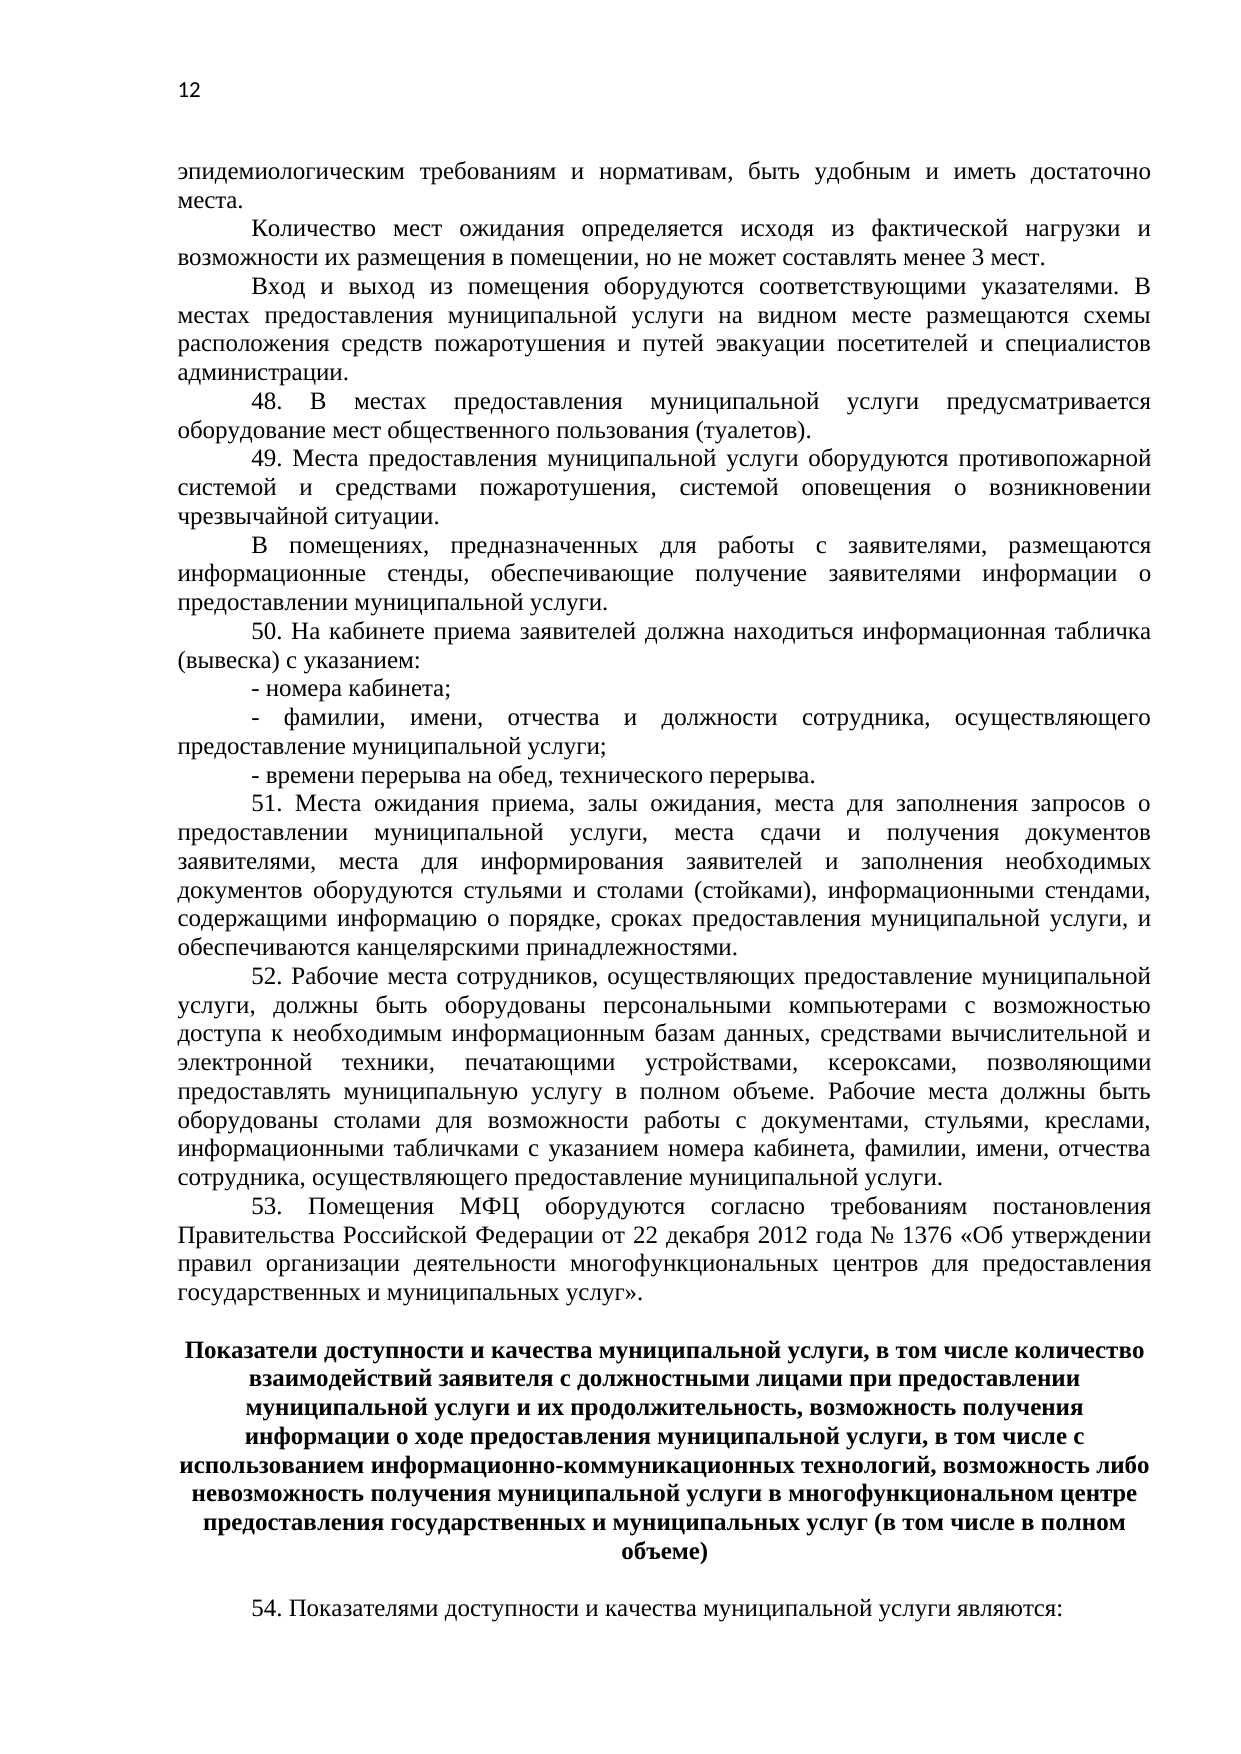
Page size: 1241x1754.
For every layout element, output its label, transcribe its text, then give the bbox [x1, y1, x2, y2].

text В помещениях, предназначенных для работы с заявителями, размещаются информационные стенды, обеспечивающие получение заявителями информации о предоставлении муниципальной услуги. [177, 530, 1152, 616]
text - номера кабинета; [177, 673, 1152, 702]
text - фамилии, имени, отчества и должности сотрудника, осуществляющего предоставление муниципальной услуги; [177, 702, 1152, 760]
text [177, 156, 1152, 213]
text 53. Помещения МФЦ оборудуются согласно требованиям постановления Правительства Российской Федерации от 22 декабря 2012 года № 1376 «Об утверждении правил организации деятельности многофункциональных центров для предоставления государственных и муниципальных услуг». [177, 1191, 1152, 1306]
text 48. В местах предоставления муниципальной услуги предусматривается оборудование мест общественного пользования (туалетов). [177, 386, 1152, 443]
text 52. Рабочие места сотрудников, осуществляющих предоставление муниципальной услуги, должны быть оборудованы персональными компьютерами с возможностью доступа к необходимым информационным базам данных, средствами вычислительной и электронной техники, печатающими устройствами, ксероксами, позволяющими предоставлять муниципальную услугу в полном объеме. Рабочие места должны быть оборудованы столами для возможности работы с документами, стульями, креслами, информационными табличками с указанием номера кабинета, фамилии, имени, отчества сотрудника, осуществляющего предоставление муниципальной услуги. [177, 961, 1152, 1191]
text Вход и выход из помещения оборудуются соответствующими указателями. В местах предоставления муниципальной услуги на видном месте размещаются схемы расположения средств пожаротушения и путей эвакуации посетителей и специалистов администрации. [177, 271, 1152, 386]
text 51. Места ожидания приема, залы ожидания, места для заполнения запросов о предоставлении муниципальной услуги, места сдачи и получения документов заявителями, места для информирования заявителей и заполнения необходимых документов оборудуются стульями и столами (стойками), информационными стендами, содержащими информацию о порядке, сроках предоставления муниципальной услуги, и обеспечиваются канцелярскими принадлежностями. [177, 788, 1152, 961]
text 50. На кабинете приема заявителей должна находиться информационная табличка (вывеска) с указанием: [177, 616, 1152, 673]
text 49. Места предоставления муниципальной услуги оборудуются противопожарной системой и средствами пожаротушения, системой оповещения о возникновении чрезвычайной ситуации. [177, 443, 1152, 530]
text Показатели доступности и качества муниципальной услуги, в том числе количество взаимодействий заявителя с должностными лицами при предоставлении муниципальной услуги и их продолжительность, возможность получения информации о ходе предоставления муниципальной услуги, в том числе с использованием информационно-коммуникационных технологий, возможность либо невозможность получения муниципальной услуги в многофункциональном центре предоставления государственных и муниципальных услуг (в том числе в полном объеме) [177, 1335, 1152, 1565]
text - времени перерыва на обед, технического перерыва. [177, 760, 1152, 788]
text 54. Показателями доступности и качества муниципальной услуги являются: [177, 1593, 1152, 1622]
text Количество мест ожидания определяется исходя из фактической нагрузки и возможности их размещения в помещении, но не может составлять менее 3 мест. [177, 213, 1152, 271]
